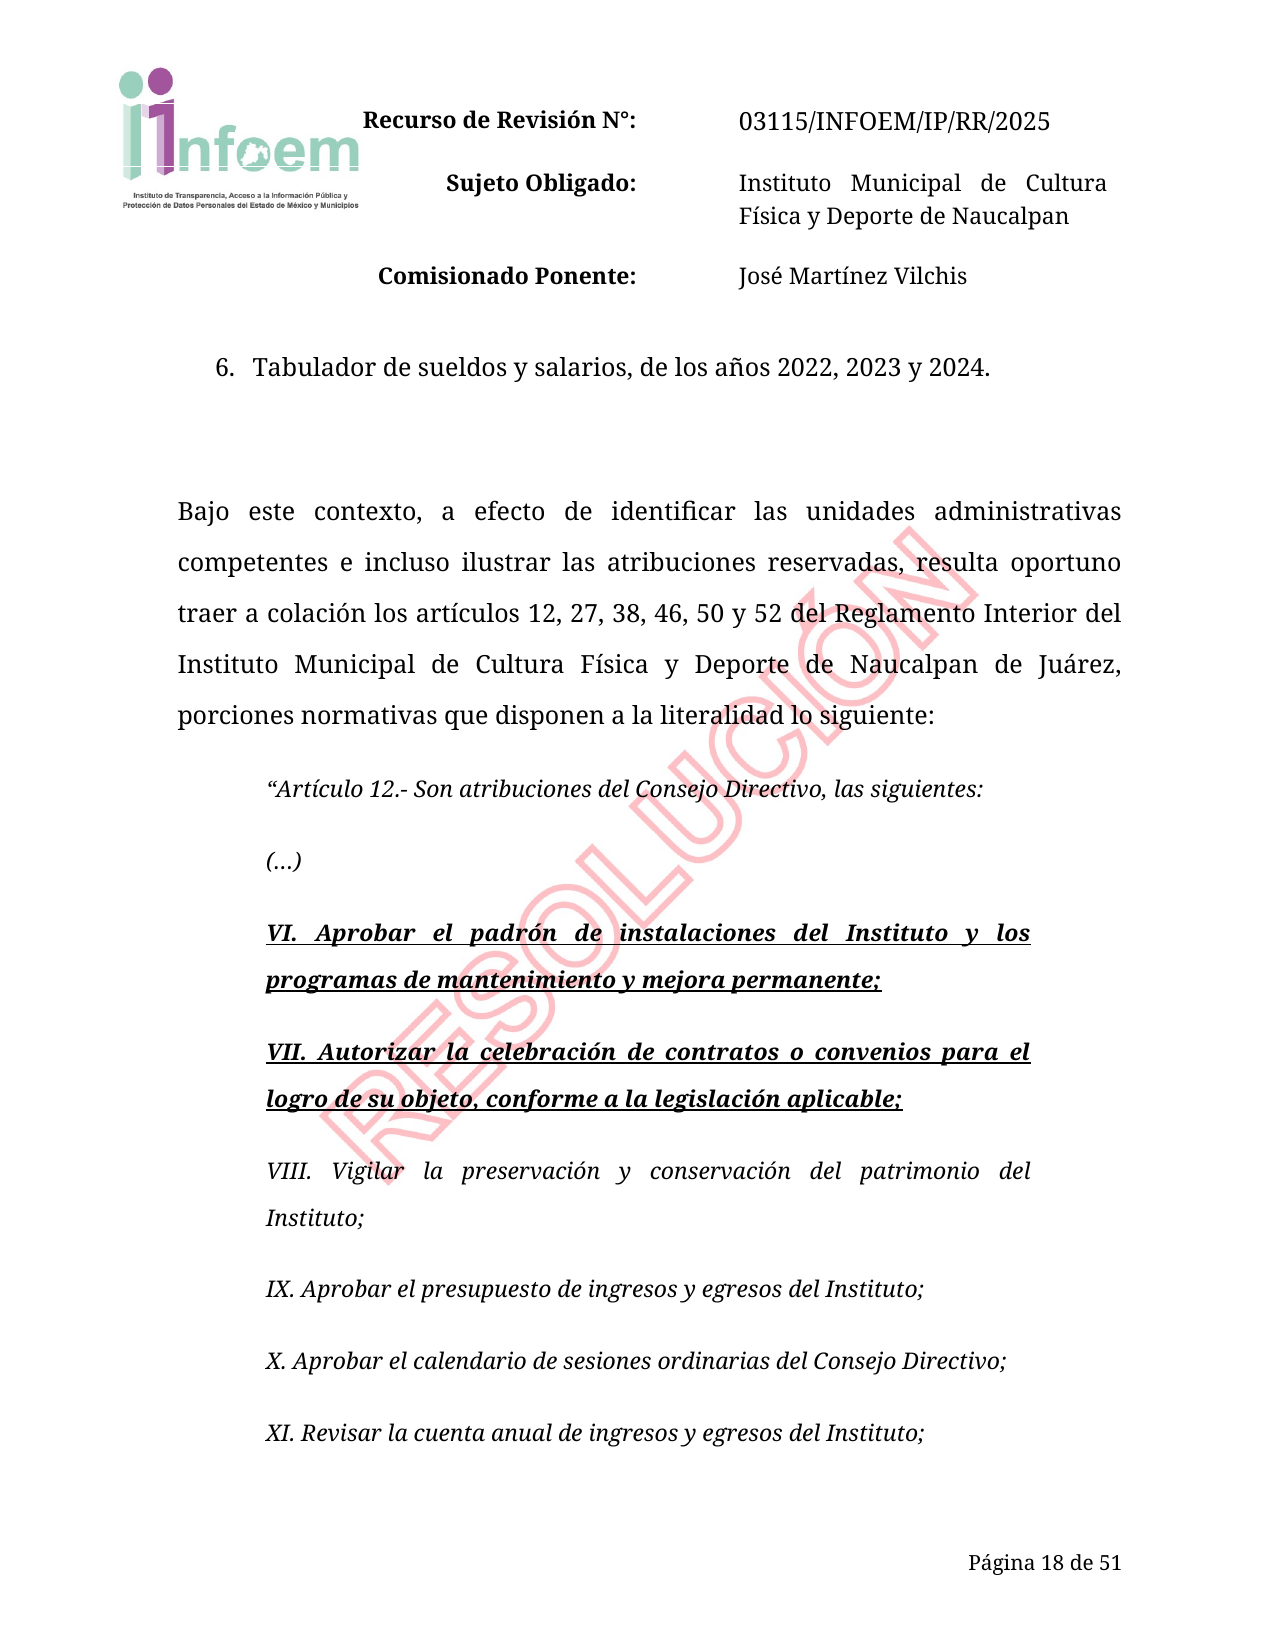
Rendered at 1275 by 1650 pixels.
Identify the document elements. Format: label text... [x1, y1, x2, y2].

text XI. Revisar la cuenta anual de ingresos y egresos del Instituto; [266, 1417, 1033, 1448]
text Bajo este contexto, a efecto de identificar las unidades administrativas competentes e incluso ilustrar las atribuciones reservadas, resulta oportuno traer a colación los artículos 12, 27, 38, 46, 50 y 52 del Reglamento Interior del Instituto Municipal de Cultura Física y Deporte de Naucalpan de Juárez, porciones normativas que disponen a la literalidad lo siguiente: [177, 493, 1122, 731]
list Tabulador de sueldos y salarios, de los años 2022, 2023 y 2024. [215, 349, 1122, 383]
text VIII. Vigilar la preservación y conservación del patrimonio del Instituto; [266, 1155, 1033, 1233]
text X. Aprobar el calendario de sesiones ordinarias del Consejo Directivo; [266, 1345, 1033, 1377]
text (…) [266, 845, 1033, 877]
text VII. Autorizar la celebración de contratos o convenios para el logro de su objeto, conforme a la legislación aplicable; [266, 1036, 1033, 1114]
text “Artículo 12.- Son atribuciones del Consejo Directivo, las siguientes: [266, 773, 1033, 805]
picture [0, 7, 1265, 1650]
text IX. Aprobar el presupuesto de ingresos y egresos del Instituto; [266, 1273, 1033, 1305]
text VI. Aprobar el padrón de instalaciones del Instituto y los programas de mantenimiento y mejora permanente; [266, 917, 1033, 995]
